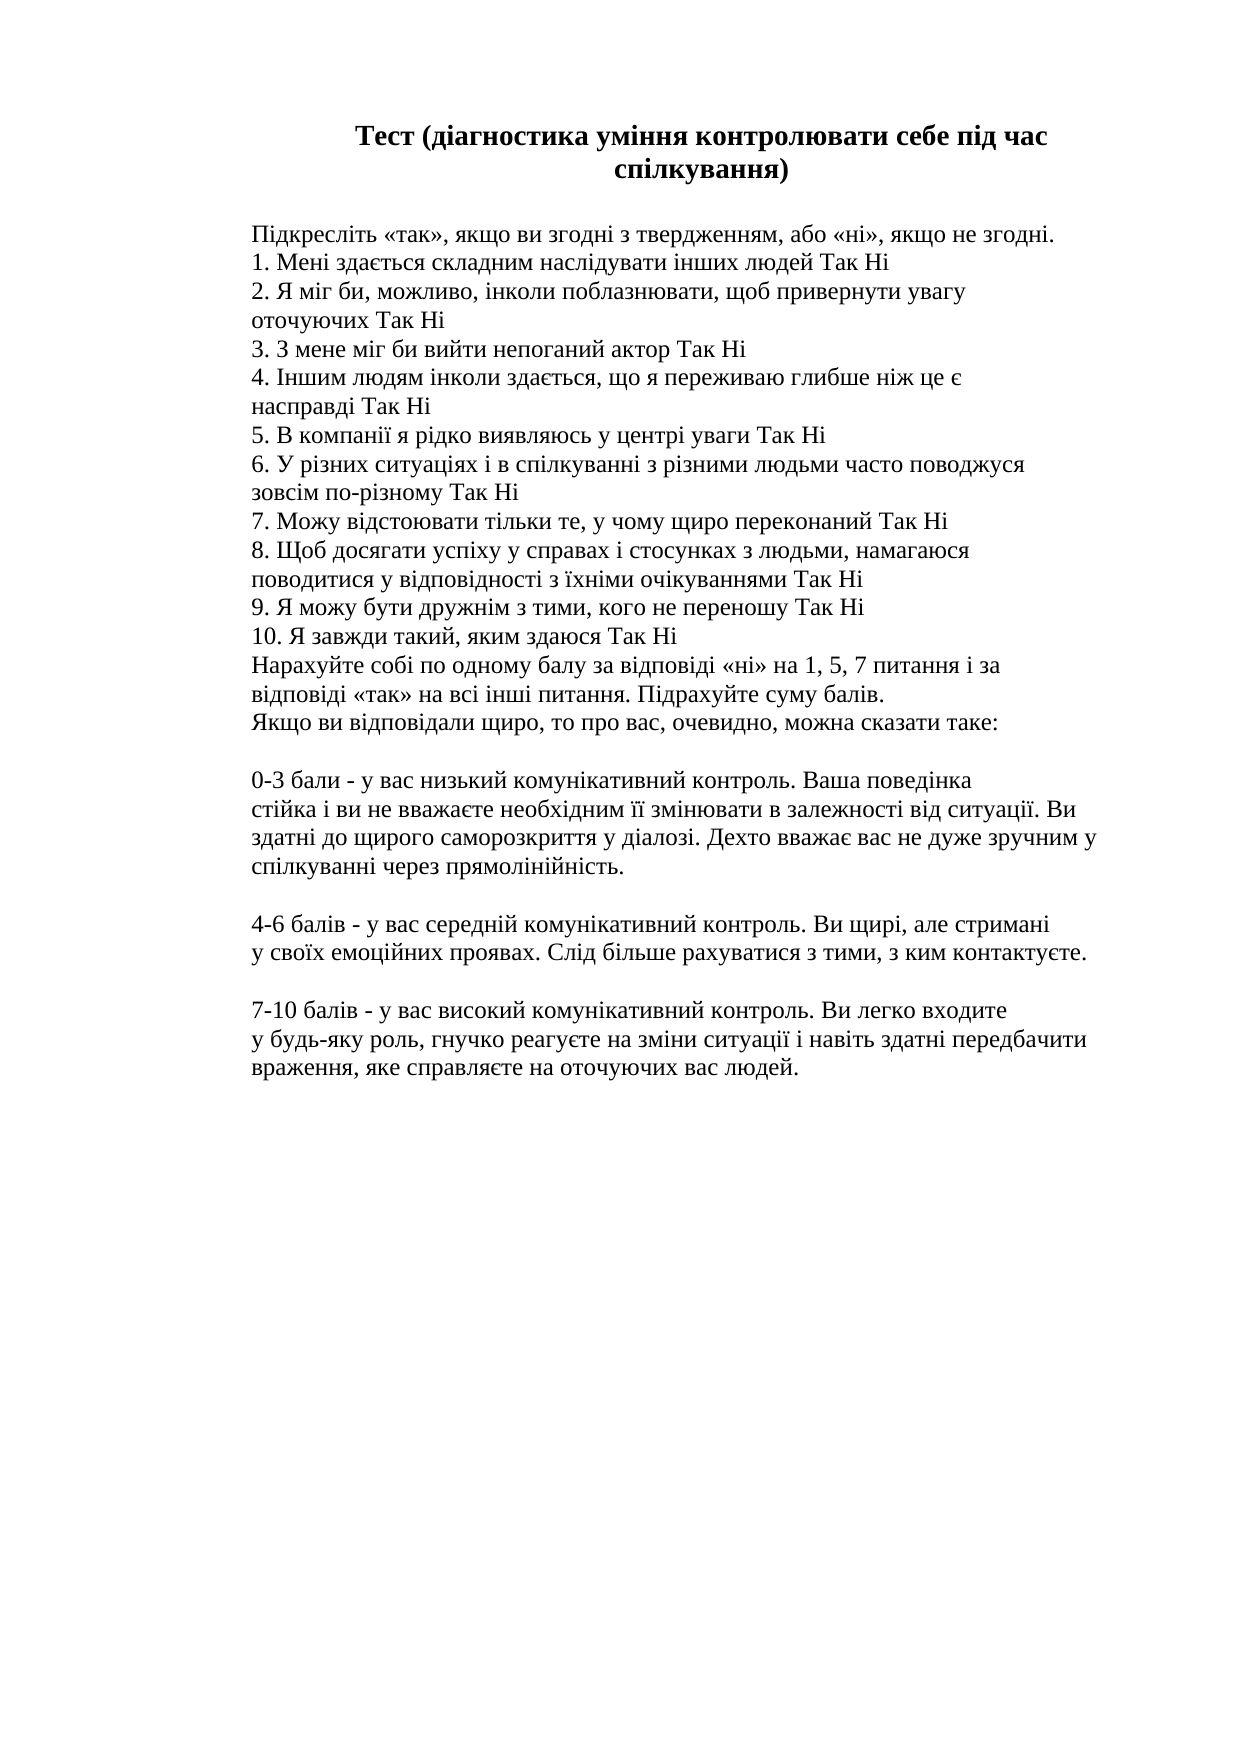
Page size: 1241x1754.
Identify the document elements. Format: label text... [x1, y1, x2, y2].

text 8. Щоб досягати успіху у справах і стосунках з людьми, намагаюся [177, 535, 1152, 564]
text Підкресліть «так», якщо ви згодні з твердженням, або «ні», якщо не згодні. [177, 219, 1152, 247]
text Нарахуйте собі по одному балу за відповіді «ні» на 1, 5, 7 питання і за [177, 650, 1152, 679]
text 2. Я міг би, можливо, інколи поблазнювати, щоб привернути увагу [177, 276, 1152, 305]
text спілкування) [177, 152, 1152, 185]
text враження, яке справляєте на оточуючих вас людей. [177, 1052, 1152, 1081]
text 6. У різних ситуаціях і в спілкуванні з різними людьми часто поводжуся [177, 449, 1152, 477]
text 7. Можу відстоювати тільки те, у чому щиро переконаний Так Ні [177, 506, 1152, 535]
text здатні до щирого саморозкриття у діалозі. Дехто вважає вас не дуже зручним у [177, 822, 1152, 851]
text 7-10 балів - у вас високий комунікативний контроль. Ви легко входите [177, 995, 1152, 1024]
text 5. В компанії я рідко виявляюсь у центрі уваги Так Ні [177, 420, 1152, 449]
text у своїх емоційних проявах. Слід більше рахуватися з тими, з ким контактуєте. [177, 937, 1152, 966]
text Якщо ви відповідали щиро, то про вас, очевидно, можна сказати таке: [177, 707, 1152, 736]
text 3. З мене міг би вийти непоганий актор Так Ні [177, 334, 1152, 362]
text 4. Іншим людям інколи здається, що я переживаю глибше ніж це є [177, 362, 1152, 391]
text 0-3 бали - у вас низький комунікативний контроль. Ваша поведінка [177, 765, 1152, 794]
text поводитися у відповідності з їхніми очікуваннями Так Ні [177, 564, 1152, 592]
text спілкуванні через прямолінійність. [177, 851, 1152, 880]
text оточуючих Так Ні [177, 305, 1152, 334]
text Тест (діагностика уміння контролювати себе під час [177, 118, 1152, 152]
text насправді Так Ні [177, 391, 1152, 420]
text 1. Мені здається складним наслідувати інших людей Так Ні [177, 247, 1152, 276]
text зовсім по-різному Так Ні [177, 477, 1152, 506]
text 10. Я завжди такий, яким здаюся Так Ні [177, 621, 1152, 650]
text 4-6 балів - у вас середній комунікативний контроль. Ви щирі, але стримані [177, 909, 1152, 937]
text стійка і ви не вважаєте необхідним її змінювати в залежності від ситуації. Ви [177, 794, 1152, 822]
text відповіді «так» на всі інші питання. Підрахуйте суму балів. [177, 679, 1152, 707]
text у будь-яку роль, гнучко реагуєте на зміни ситуації і навіть здатні передбачити [177, 1024, 1152, 1052]
text 9. Я можу бути дружнім з тими, кого не переношу Так Ні [177, 592, 1152, 621]
